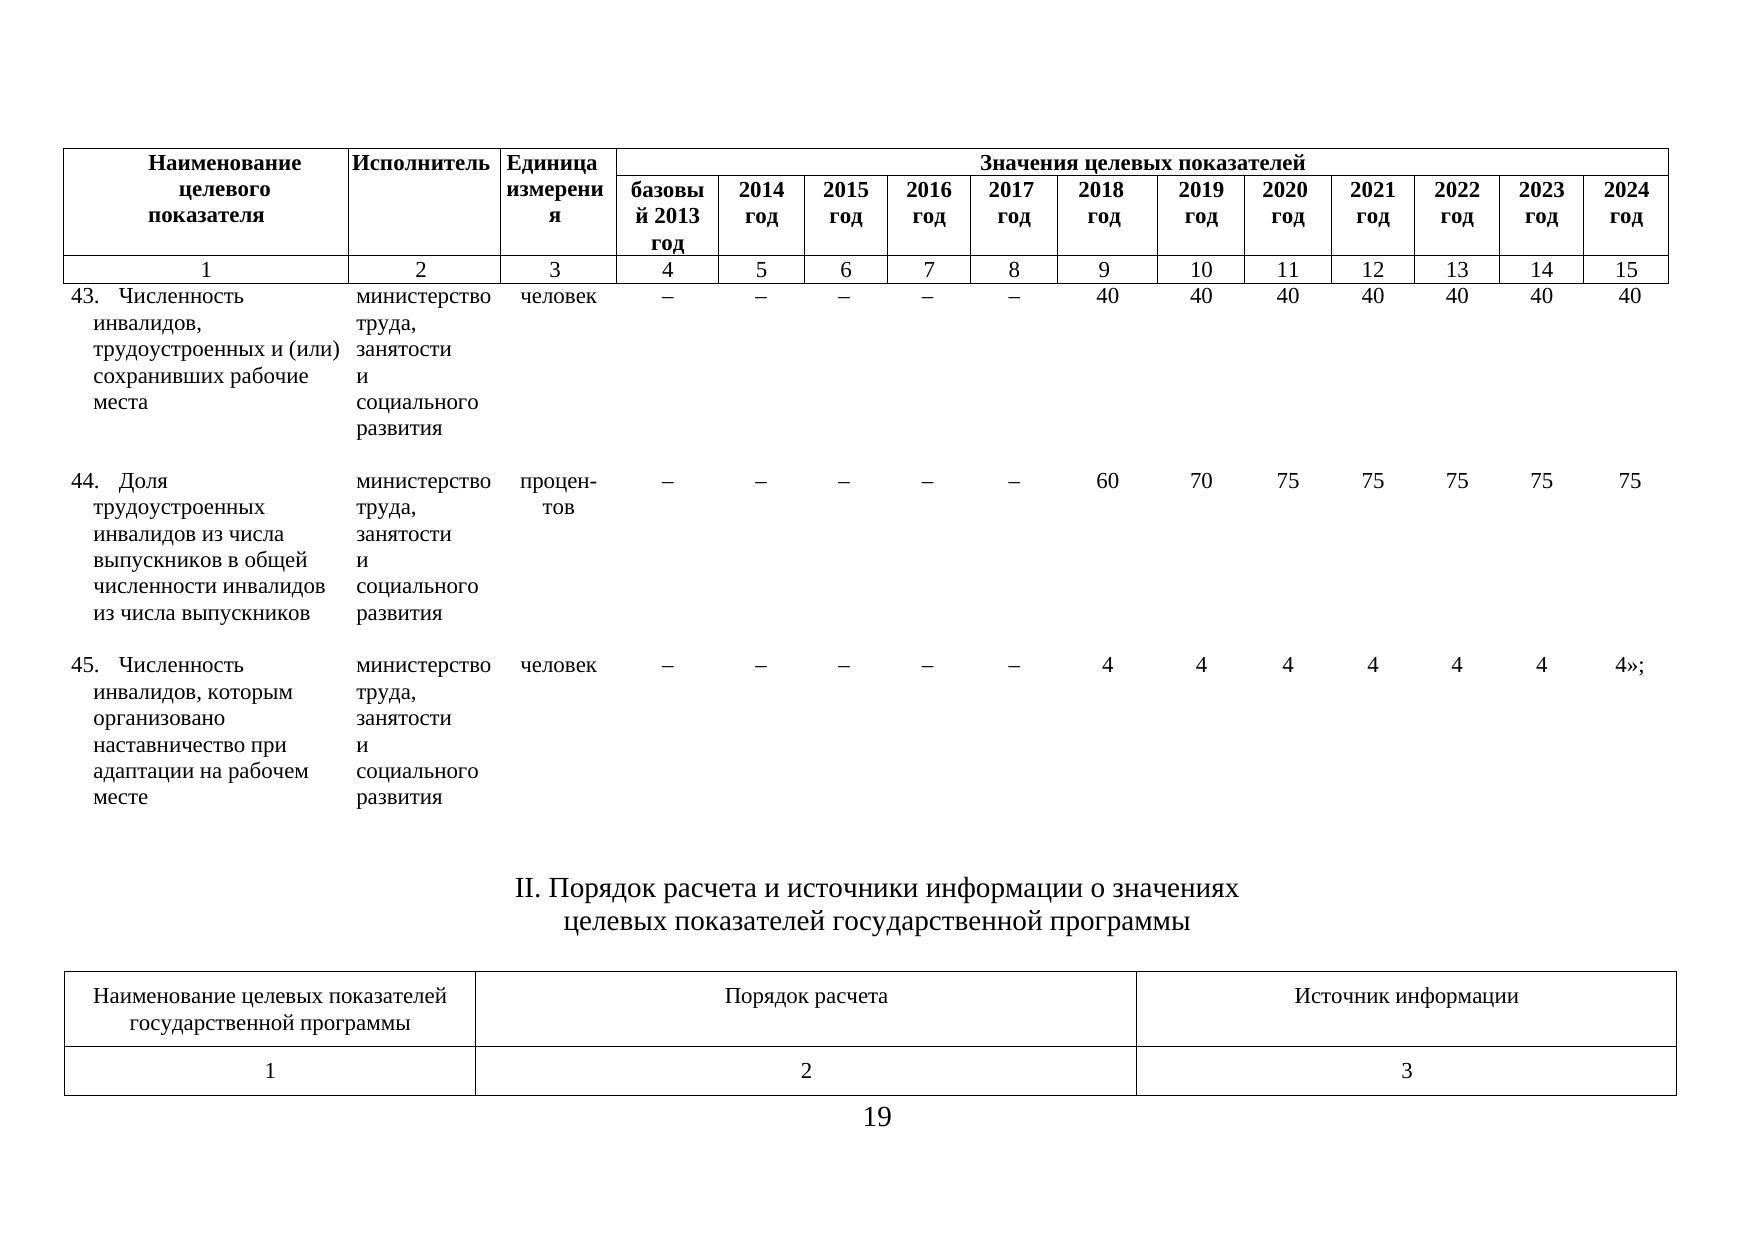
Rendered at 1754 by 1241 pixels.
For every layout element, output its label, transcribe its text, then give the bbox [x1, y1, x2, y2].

table_cell 1 [64, 256, 348, 283]
table_cell 2017 год [971, 176, 1057, 255]
table_header Значения целевых показателей [617, 149, 1668, 175]
table_cell 12 [1332, 256, 1414, 283]
table_cell 6 [805, 256, 887, 283]
table_cell 2014 год [719, 176, 804, 255]
table_cell 9 [1058, 256, 1157, 283]
table_cell 4 [617, 256, 718, 283]
table_cell 2015 год [805, 176, 887, 255]
table_cell 5 [719, 256, 804, 283]
table_cell 2020 год [1245, 176, 1331, 255]
table_cell 2022 год [1415, 176, 1499, 255]
table_cell 13 [1415, 256, 1499, 283]
table_cell 8 [971, 256, 1057, 283]
table_cell 10 [1158, 256, 1244, 283]
table_cell 14 [1500, 256, 1583, 283]
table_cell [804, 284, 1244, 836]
table_header Единица измерения [501, 149, 616, 255]
table_cell 7 [888, 256, 970, 283]
table_cell 2016 год [888, 176, 970, 255]
table_cell 2021 год [1332, 176, 1414, 255]
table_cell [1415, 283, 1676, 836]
table_cell 2023 год [1500, 176, 1583, 255]
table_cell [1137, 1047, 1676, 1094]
table_cell базовый 2013 год [617, 176, 718, 255]
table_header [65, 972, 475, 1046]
table_cell 2024 год [1584, 176, 1668, 255]
table_cell 3 [501, 256, 616, 283]
table_header Исполнитель [349, 149, 500, 255]
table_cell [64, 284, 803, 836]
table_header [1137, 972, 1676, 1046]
table_cell 2 [349, 256, 500, 283]
text целевых показателей государственной программы [71, 903, 1683, 937]
table_cell 2019 год [1158, 176, 1244, 255]
table_cell 11 [1245, 256, 1331, 283]
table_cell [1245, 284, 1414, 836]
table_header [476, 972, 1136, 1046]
table_cell 15 [1584, 256, 1668, 283]
table_header Наименование целевого показателя [64, 149, 348, 255]
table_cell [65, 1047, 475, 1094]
text II. Порядок расчета и источники информации о значениях [71, 870, 1683, 903]
table_cell 2018 год [1058, 176, 1157, 255]
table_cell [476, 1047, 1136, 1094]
